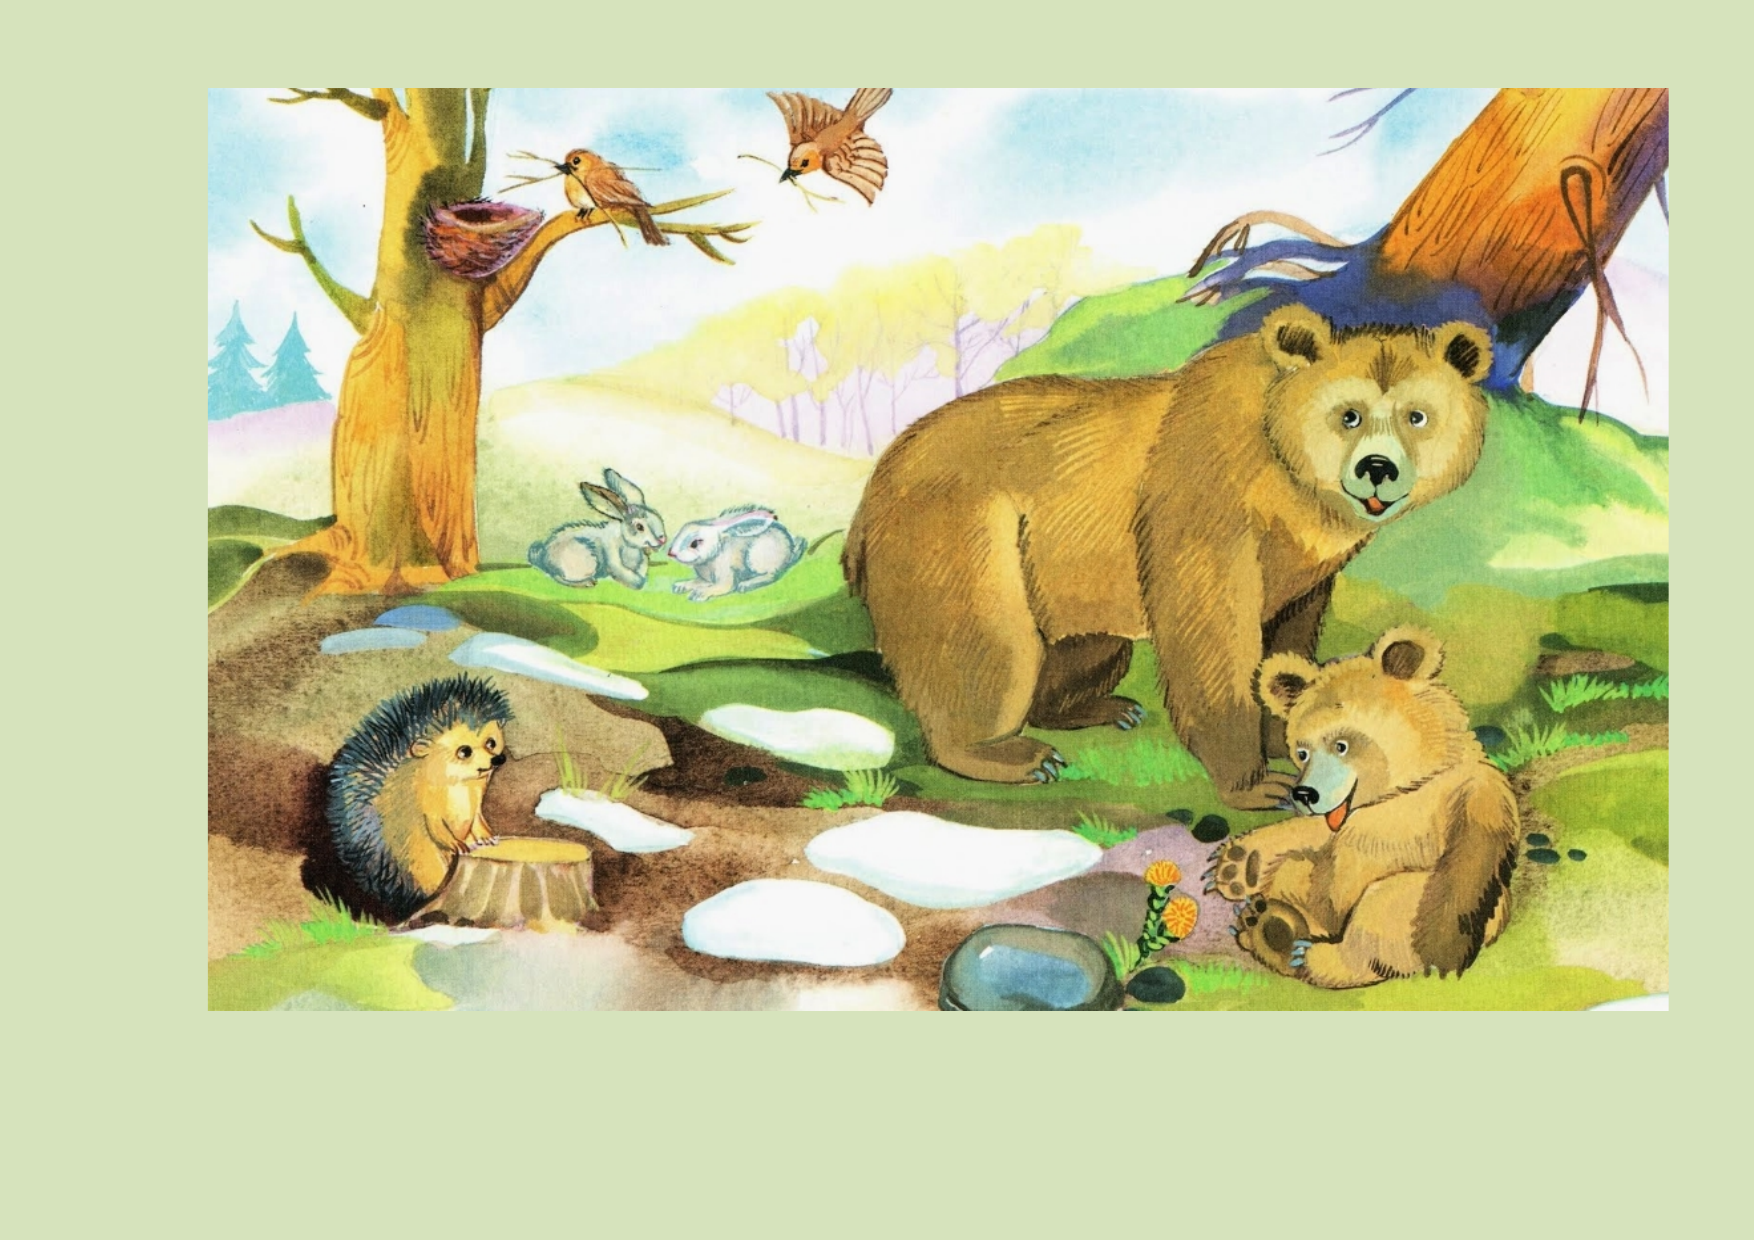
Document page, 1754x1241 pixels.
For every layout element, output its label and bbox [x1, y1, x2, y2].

picture [207, 88, 1669, 1011]
